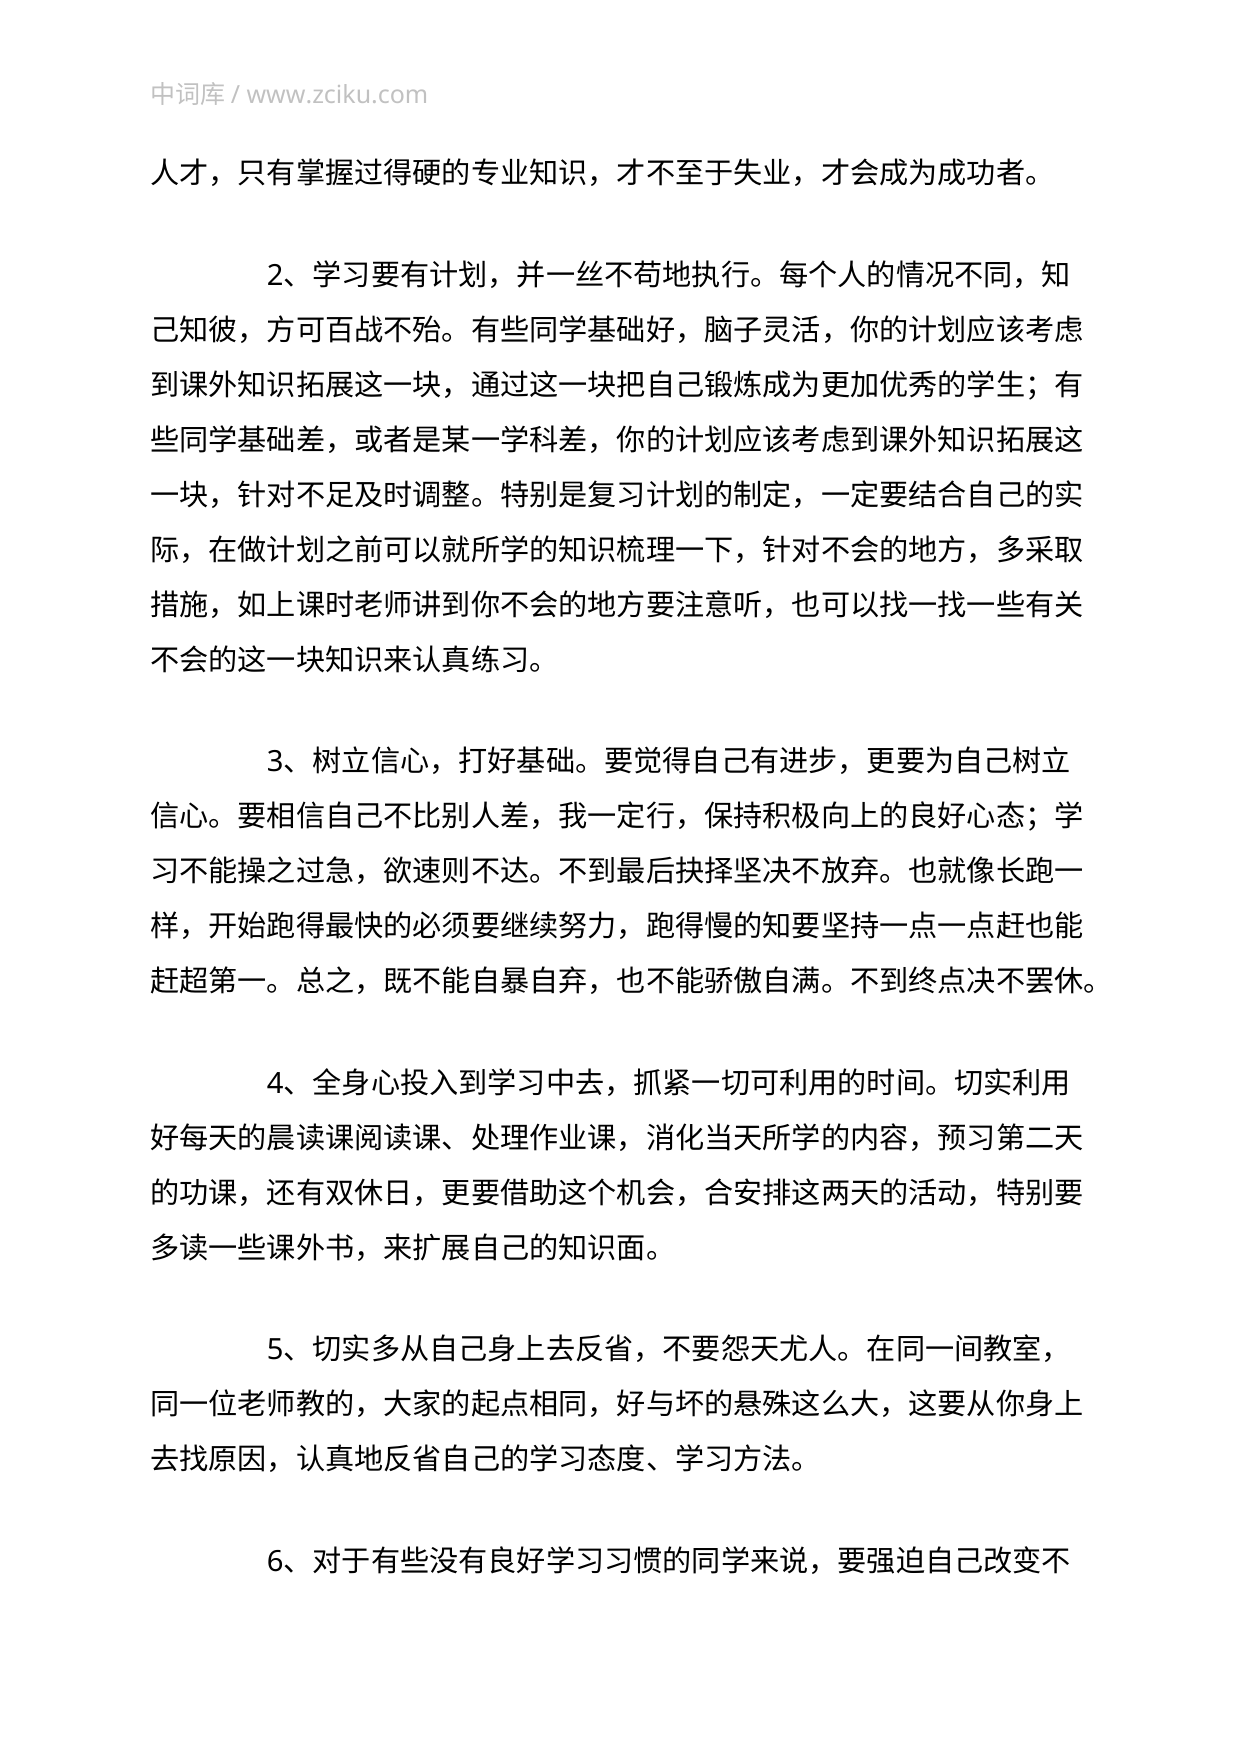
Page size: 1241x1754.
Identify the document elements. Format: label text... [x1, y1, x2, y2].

text 3、树立信心，打好基础。要觉得自己有进步，更要为自己树立信心。要相信自己不比别人差，我一定行，保持积极向上的良好心态；学习不能操之过急，欲速则不达。不到最后抉择坚决不放弃。也就像长跑一样，开始跑得最快的必须要继续努力，跑得慢的知要坚持一点一点赶也能赶超第一。总之，既不能自暴自弃，也不能骄傲自满。不到终点决不罢休。 [150, 738, 1090, 1000]
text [150, 150, 1090, 192]
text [150, 1538, 1090, 1580]
text 2、学习要有计划，并一丝不苟地执行。每个人的情况不同，知己知彼，方可百战不殆。有些同学基础好，脑子灵活，你的计划应该考虑到课外知识拓展这一块，通过这一块把自己锻炼成为更加优秀的学生；有些同学基础差，或者是某一学科差，你的计划应该考虑到课外知识拓展这一块，针对不足及时调整。特别是复习计划的制定，一定要结合自己的实际，在做计划之前可以就所学的知识梳理一下，针对不会的地方，多采取措施，如上课时老师讲到你不会的地方要注意听，也可以找一找一些有关不会的这一块知识来认真练习。 [150, 252, 1090, 678]
text 5、切实多从自己身上去反省，不要怨天尤人。在同一间教室，同一位老师教的，大家的起点相同，好与坏的悬殊这么大，这要从你身上去找原因，认真地反省自己的学习态度、学习方法。 [150, 1326, 1090, 1478]
text 4、全身心投入到学习中去，抓紧一切可利用的时间。切实利用好每天的晨读课阅读课、处理作业课，消化当天所学的内容，预习第二天的功课，还有双休日，更要借助这个机会，合安排这两天的活动，特别要多读一些课外书，来扩展自己的知识面。 [150, 1059, 1090, 1266]
